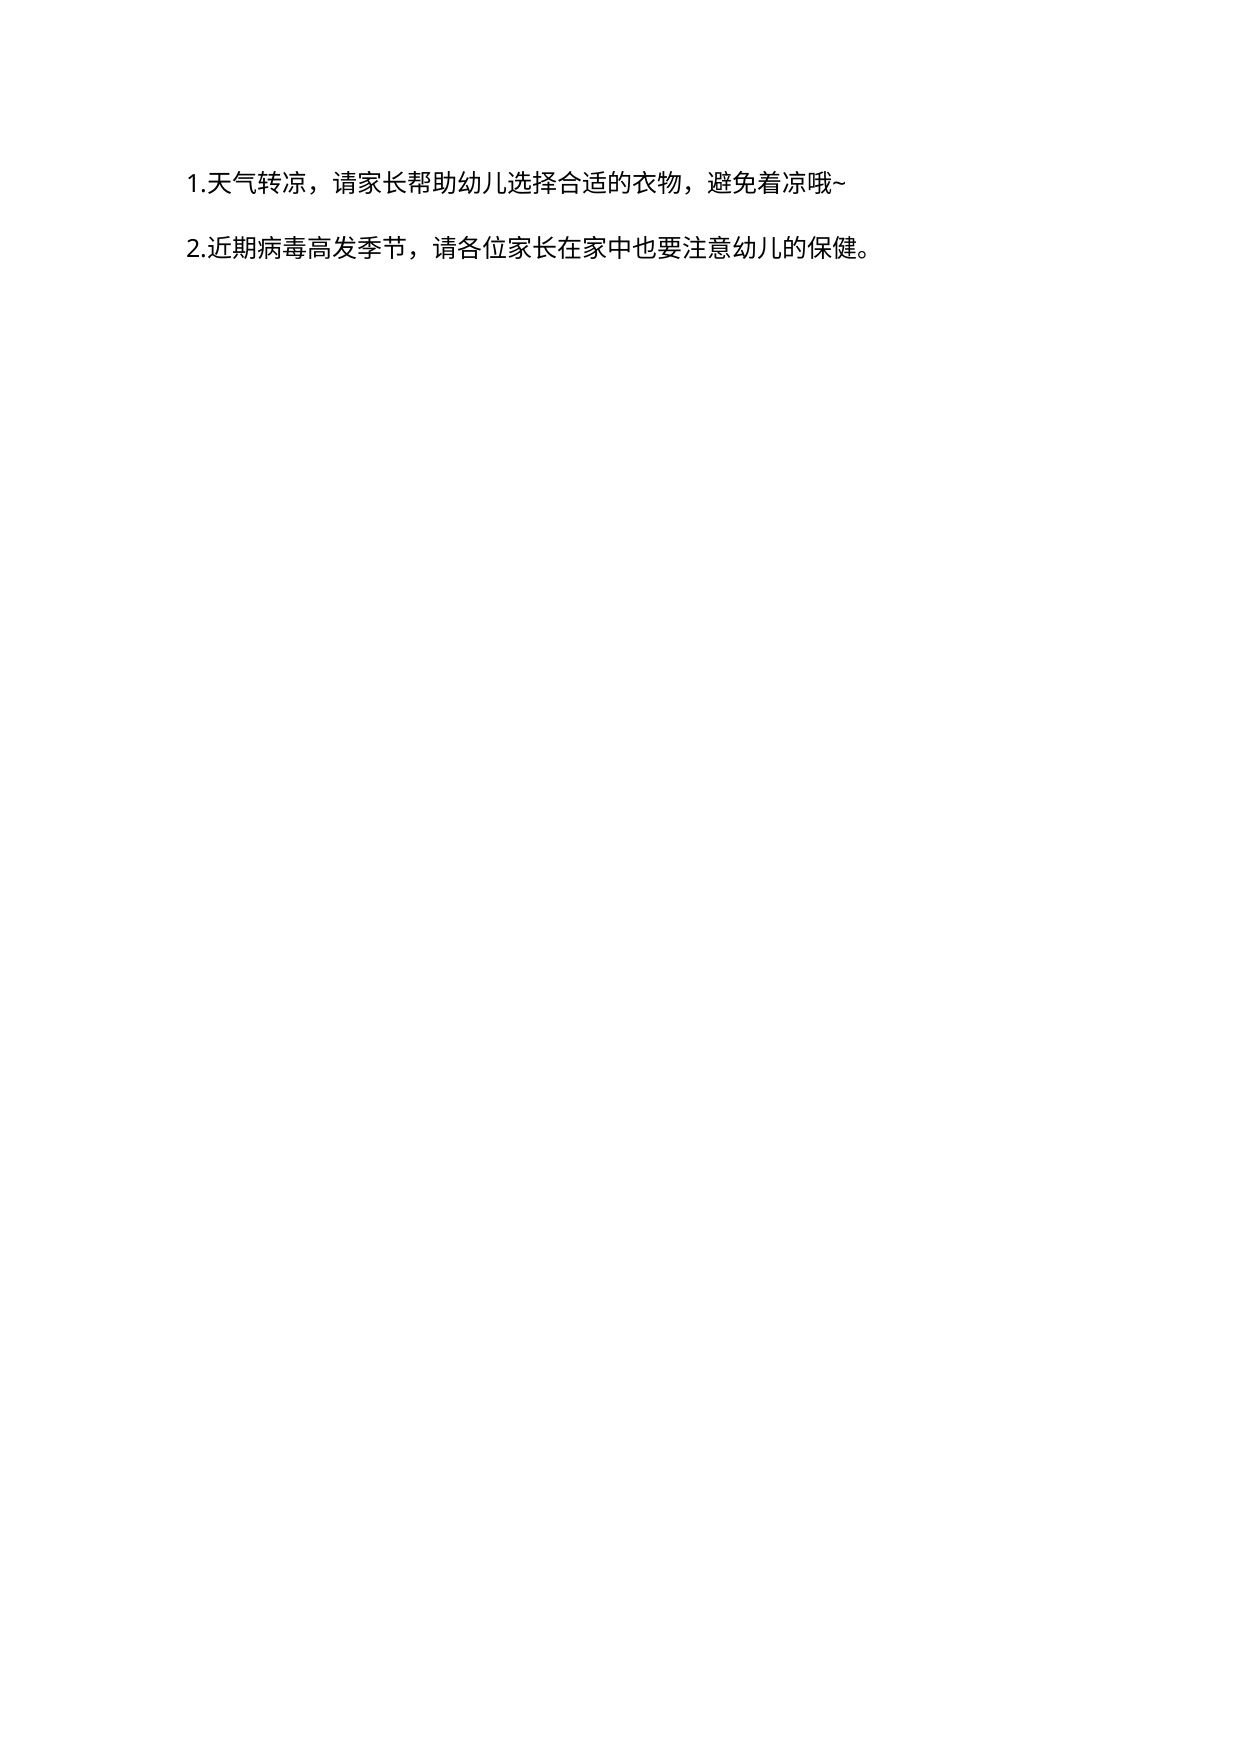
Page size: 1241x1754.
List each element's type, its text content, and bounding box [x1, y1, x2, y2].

list 1.天气转凉，请家长帮助幼儿选择合适的衣物，避免着凉哦~ [136, 149, 1104, 214]
list 2.近期病毒高发季节，请各位家长在家中也要注意幼儿的保健。 [136, 214, 1104, 279]
